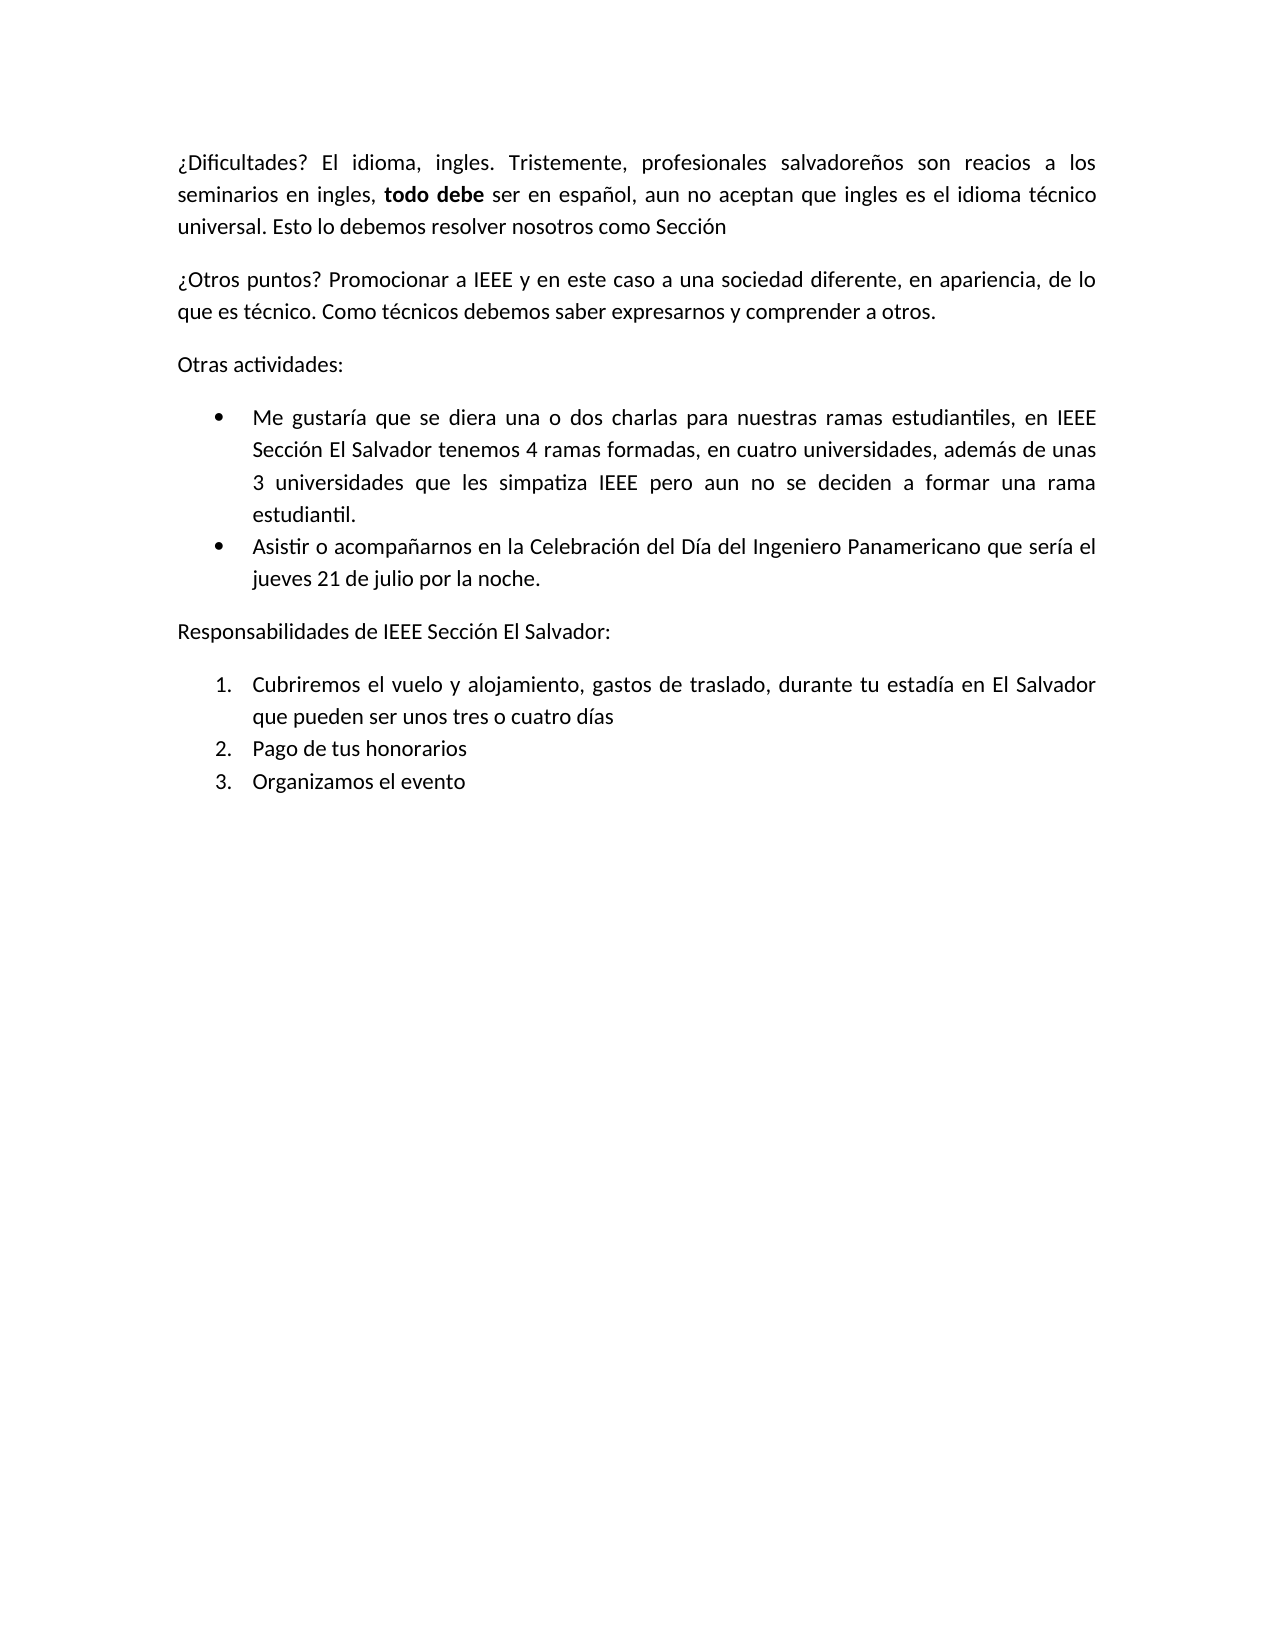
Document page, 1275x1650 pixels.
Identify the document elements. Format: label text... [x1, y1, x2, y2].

text Responsabilidades de IEEE Sección El Salvador: [177, 617, 1098, 645]
text ¿Dificultades? El idioma, ingles. Tristemente, profesionales salvadoreños son reacios a los seminarios en ingles, todo debe ser en español, aun no aceptan que ingles es el idioma técnico universal. Esto lo debemos resolver nosotros como Sección [177, 148, 1098, 240]
list Asistir o acompañarnos en la Celebración del Día del Ingeniero Panamericano que sería el jueves 21 de julio por la noche. [215, 532, 1098, 592]
list Organizamos el evento [215, 767, 1098, 795]
list Me gustaría que se diera una o dos charlas para nuestras ramas estudiantiles, en IEEE Sección El Salvador tenemos 4 ramas formadas, en cuatro universidades, además de unas 3 universidades que les simpatiza IEEE pero aun no se deciden a formar una rama estudiantil. [215, 403, 1098, 528]
text Otras actividades: [177, 350, 1098, 378]
list Pago de tus honorarios [215, 734, 1098, 763]
list Cubriremos el vuelo y alojamiento, gastos de traslado, durante tu estadía en El Salvador que pueden ser unos tres o cuatro días [215, 670, 1098, 730]
text ¿Otros puntos? Promocionar a IEEE y en este caso a una sociedad diferente, en apariencia, de lo que es técnico. Como técnicos debemos saber expresarnos y comprender a otros. [177, 265, 1098, 325]
